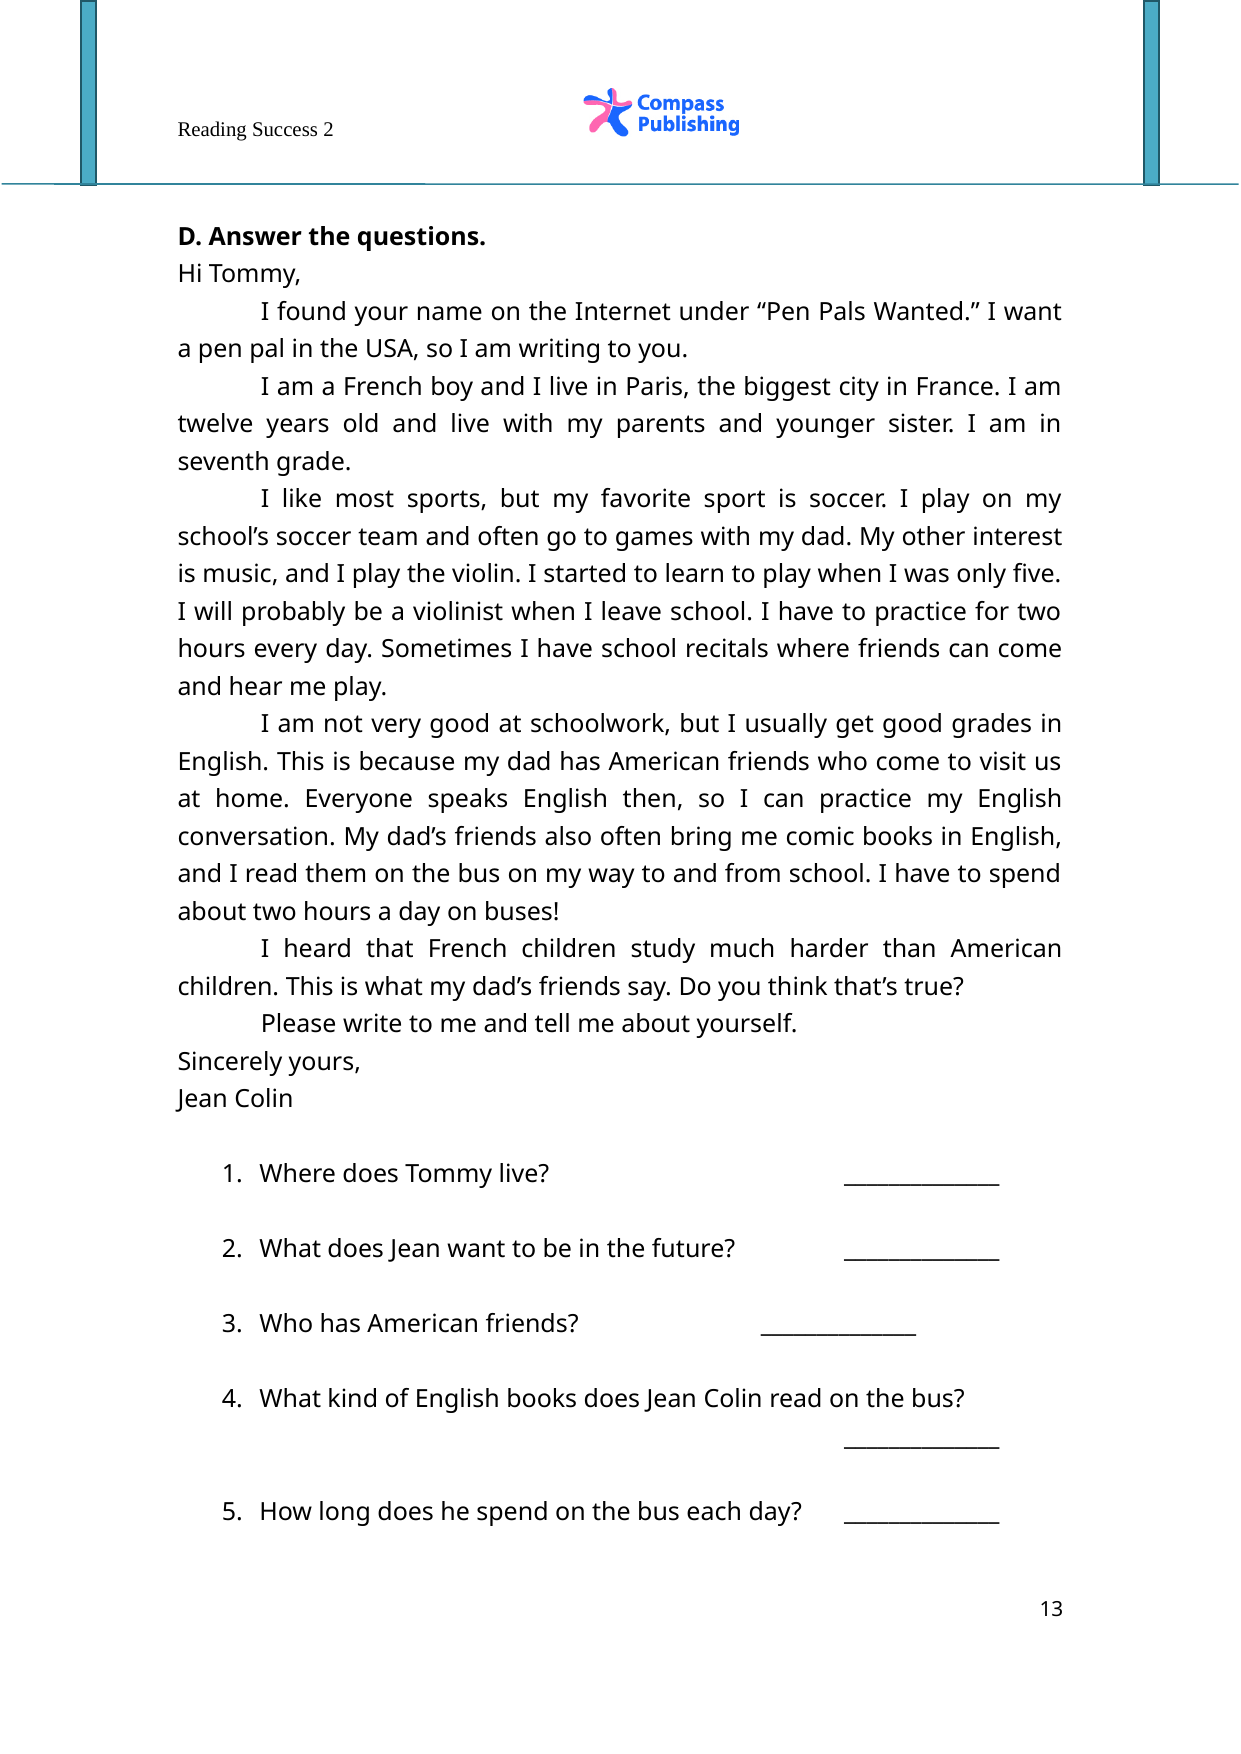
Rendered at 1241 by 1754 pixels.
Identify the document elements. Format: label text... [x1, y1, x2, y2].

list What does Jean want to be in the future? ______________ [222, 1229, 1063, 1267]
text Sincerely yours, [177, 1042, 1063, 1079]
text I found your name on the Internet under “Pen Pals Wanted.” I want a pen pal in the USA, so I am writing to you. [177, 292, 1063, 367]
text D. Answer the questions. [177, 217, 1063, 254]
text I am a French boy and I live in Paris, the biggest city in France. I am twelve years old and live with my parents and younger sister. I am in seventh grade. [177, 367, 1063, 479]
text Jean Colin [177, 1079, 1063, 1117]
picture [583, 88, 739, 137]
text I like most sports, but my favorite sport is soccer. I play on my school’s soccer team and often go to games with my dad. My other interest is music, and I play the violin. I started to learn to play when I was only five. I will probably be a violinist when I leave school. I have to practice for two hours every day. Sometimes I have school recitals where friends can come and hear me play. [177, 479, 1063, 704]
list Who has American friends? ______________ [222, 1304, 1063, 1342]
list Where does Tommy live? ______________ [222, 1154, 1063, 1192]
list How long does he spend on the bus each day? ______________ [222, 1492, 1063, 1529]
text I am not very good at schoolwork, but I usually get good grades in English. This is because my dad has American friends who come to visit us at home. Everyone speaks English then, so I can practice my English conversation. My dad’s friends also often bring me comic books in English, and I read them on the bus on my way to and from school. I have to spend about two hours a day on buses! [177, 704, 1063, 929]
list What kind of English books does Jean Colin read on the bus? ______________ [222, 1379, 1063, 1454]
text Hi Tommy, [177, 254, 1063, 292]
text I heard that French children study much harder than American children. This is what my dad’s friends say. Do you think that’s true? [177, 929, 1063, 1004]
text Please write to me and tell me about yourself. [177, 1004, 1063, 1042]
